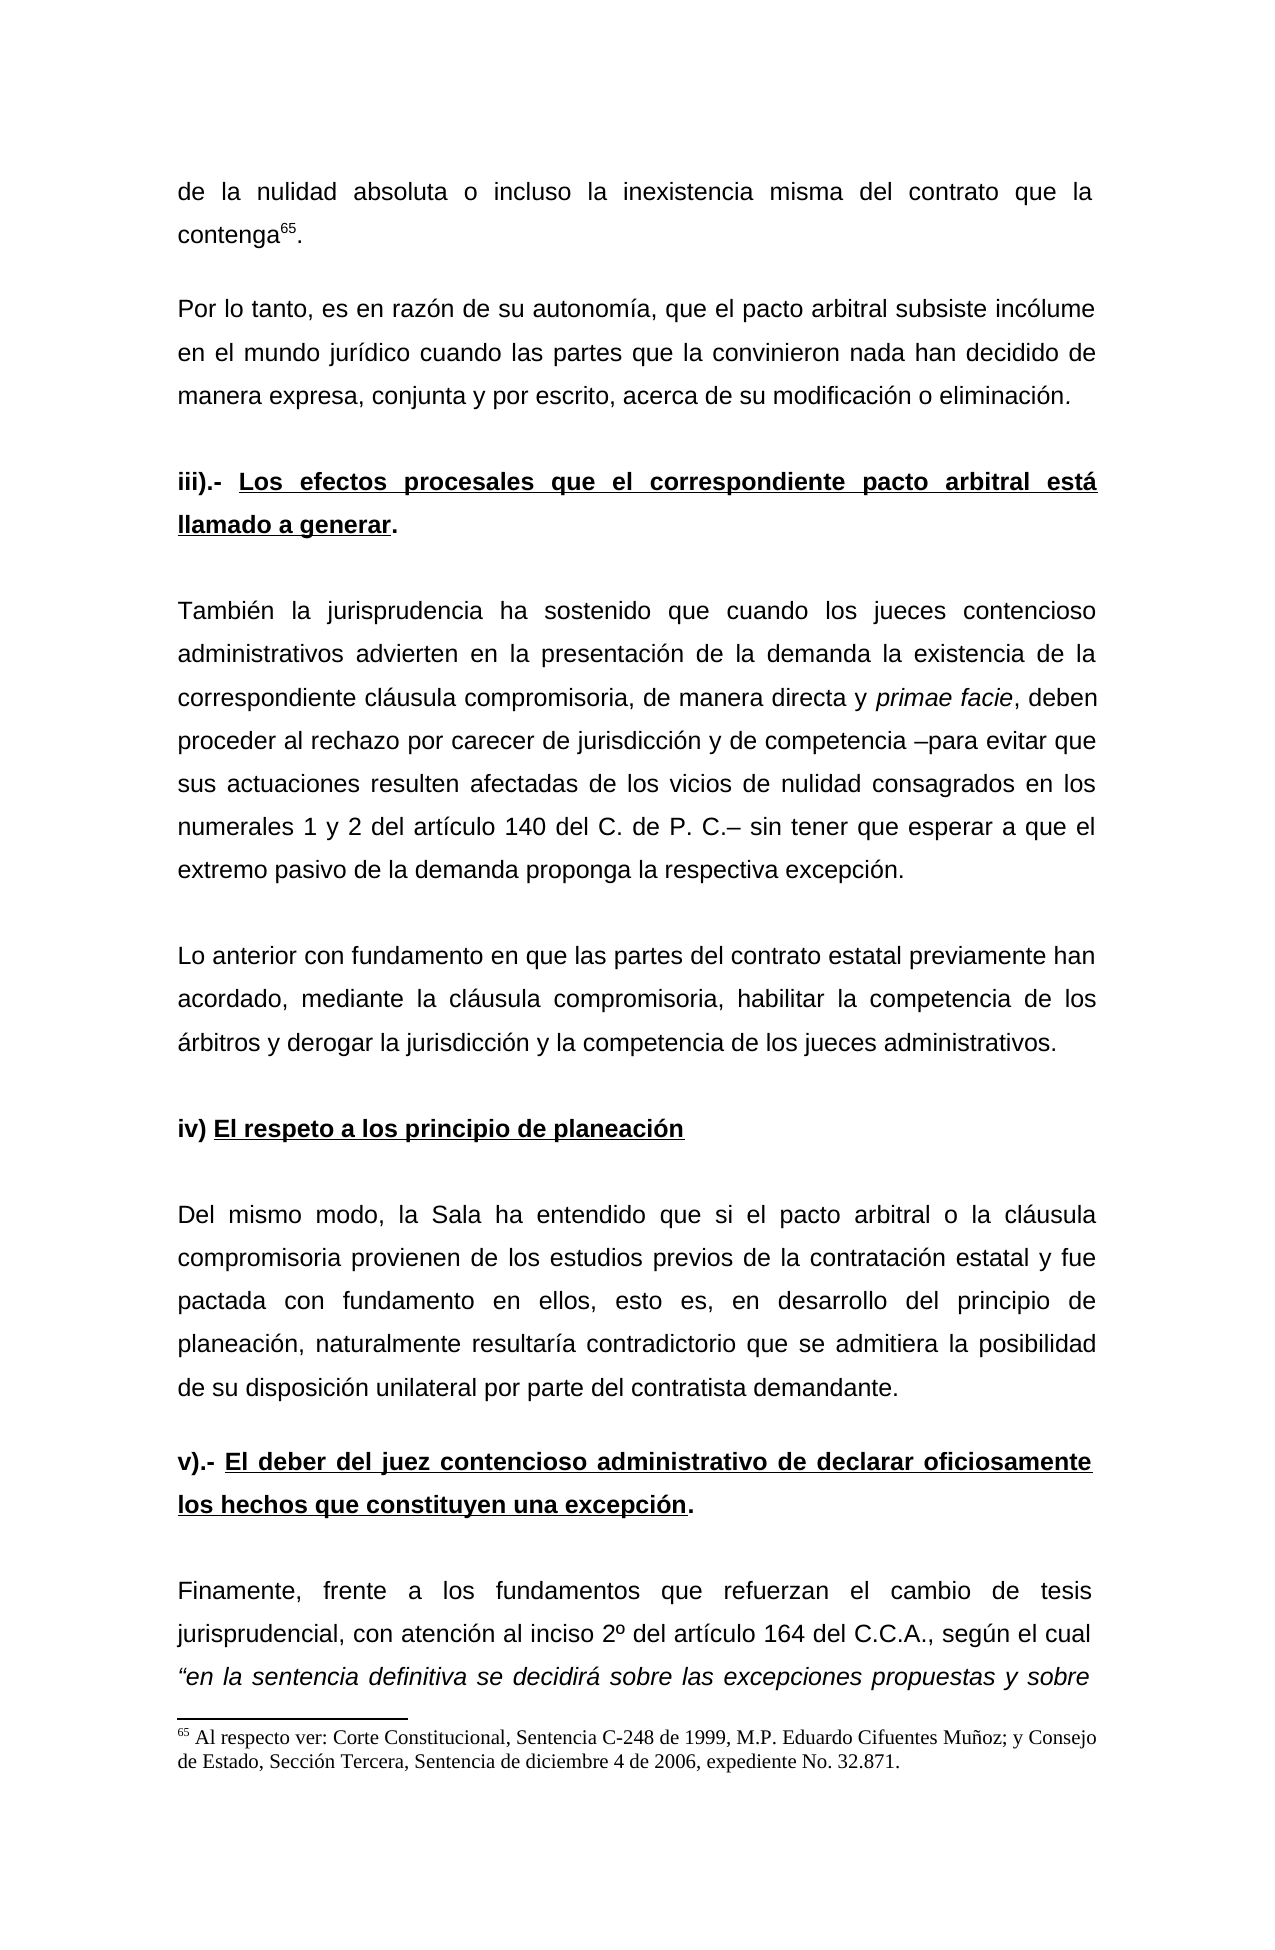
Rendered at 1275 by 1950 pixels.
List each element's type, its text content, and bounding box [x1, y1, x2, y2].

text Lo anterior con fundamento en que las partes del contrato estatal previamente han acordado, mediante la cláusula compromisoria, habilitar la competencia de los árbitros y derogar la jurisdicción y la competencia de los jueces administrativos. [177, 941, 1098, 1056]
text Por lo tanto, es en razón de su autonomía, que el pacto arbitral subsiste incólume en el mundo jurídico cuando las partes que la convinieron nada han decidido de manera expresa, conjunta y por escrito, acerca de su modificación o eliminación. [177, 294, 1098, 409]
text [177, 1576, 1093, 1691]
text Del mismo modo, la Sala ha entendido que si el pacto arbitral o la cláusula compromisoria provienen de los estudios previos de la contratación estatal y fue pactada con fundamento en ellos, esto es, en desarrollo del principio de planeación, naturalmente resultaría contradictorio que se admitiera la posibilidad de su disposición unilateral por parte del contratista demandante. [177, 1200, 1098, 1401]
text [177, 177, 1093, 249]
text También la jurisprudencia ha sostenido que cuando los jueces contencioso administrativos advierten en la presentación de la demanda la existencia de la correspondiente cláusula compromisoria, de manera directa y primae facie, deben proceder al rechazo por carecer de jurisdicción y de competencia –para evitar que sus actuaciones resulten afectadas de los vicios de nulidad consagrados en los numerales 1 y 2 del artículo 140 del C. de P. C.– sin tener que esperar a que el extremo pasivo de la demanda proponga la respectiva excepción. [177, 596, 1098, 884]
text v).- El deber del juez contencioso administrativo de declarar oficiosamente los hechos que constituyen una excepción. [177, 1447, 1093, 1519]
text iv) El respeto a los principio de planeación [177, 1114, 1098, 1143]
text iii).- Los efectos procesales que el correspondiente pacto arbitral está llamado a generar. [177, 467, 1098, 539]
